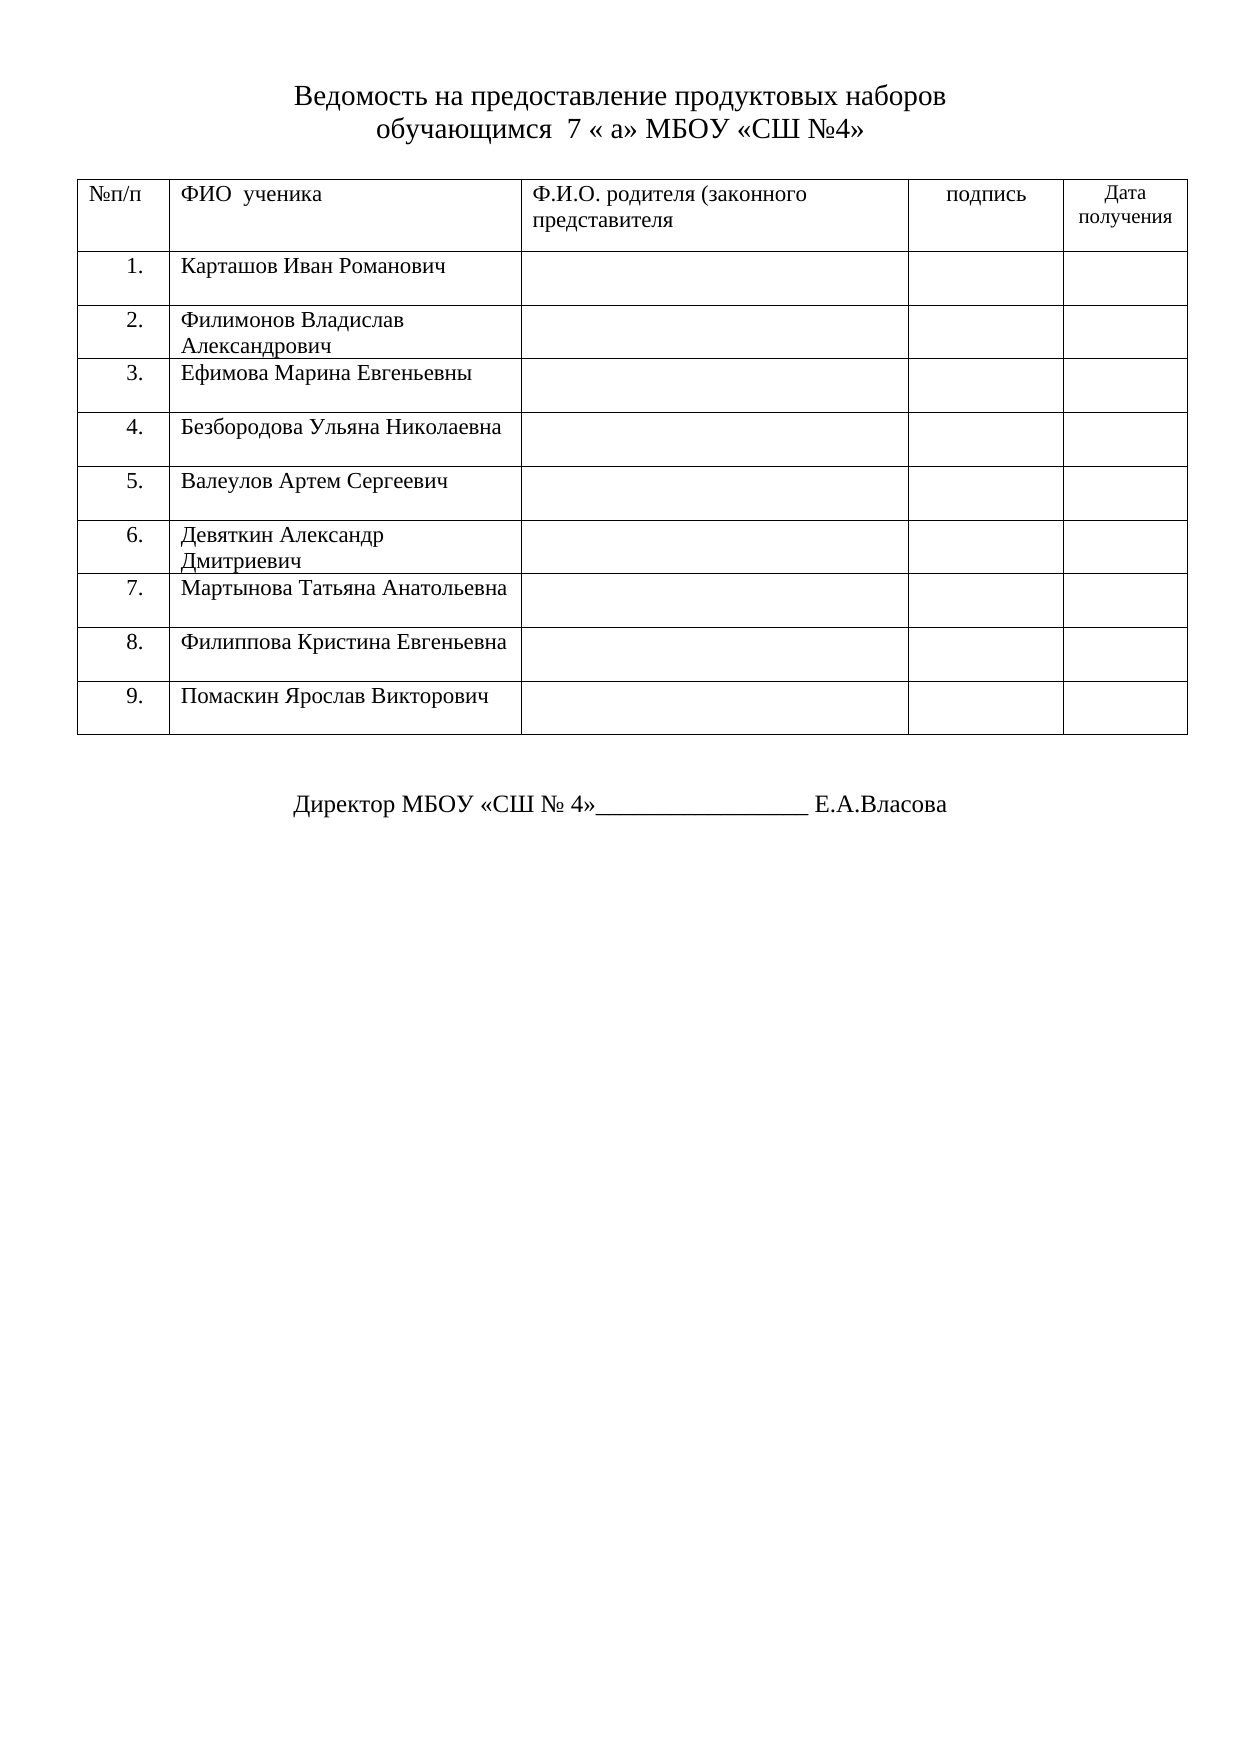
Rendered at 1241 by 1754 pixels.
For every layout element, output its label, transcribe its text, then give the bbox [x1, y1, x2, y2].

table_cell [522, 359, 908, 412]
table_cell Филимонов Владислав Александрович [170, 306, 521, 358]
table_cell [909, 252, 1063, 304]
table_cell Ефимова Марина Евгеньевны [170, 359, 521, 412]
table_cell [909, 306, 1063, 358]
table_cell [78, 628, 169, 681]
table_cell [78, 252, 169, 304]
table_cell [78, 359, 169, 412]
table_cell [1064, 252, 1187, 304]
table_cell [522, 574, 908, 627]
table_cell [909, 682, 1063, 734]
table_cell [522, 413, 908, 466]
table_cell [909, 628, 1063, 681]
table_cell [78, 413, 169, 466]
table_cell [1064, 359, 1187, 412]
table_cell [78, 521, 169, 573]
table_cell [78, 682, 169, 734]
table_header Ф.И.О. родителя (законного представителя [522, 180, 908, 251]
table_cell [1064, 628, 1187, 681]
table_cell Девяткин Александр Дмитриевич [170, 521, 521, 573]
table_cell [78, 467, 169, 519]
table_cell [909, 574, 1063, 627]
table_cell Безбородова Ульяна Николаевна [170, 413, 521, 466]
table_cell [1064, 467, 1187, 519]
table_cell [522, 252, 908, 304]
table_cell Карташов Иван Романович [170, 252, 521, 304]
table_cell [909, 359, 1063, 412]
text обучающимся 7 « а» МБОУ «СШ №4» [89, 111, 1152, 145]
table_cell Мартынова Татьяна Анатольевна [170, 574, 521, 627]
table_cell [1064, 574, 1187, 627]
table_header Дата получения [1064, 180, 1187, 251]
table_cell Филиппова Кристина Евгеньевна [170, 628, 521, 681]
table_cell [78, 306, 169, 358]
table_cell [522, 682, 908, 734]
table_cell [1064, 521, 1187, 573]
table_cell [522, 467, 908, 519]
table_cell [909, 413, 1063, 466]
table_cell [1064, 306, 1187, 358]
table_header ФИО ученика [170, 180, 521, 251]
table_cell [909, 467, 1063, 519]
text Ведомость на предоставление продуктовых наборов [89, 78, 1152, 111]
table_cell [909, 521, 1063, 573]
table_header №п/п [78, 180, 169, 251]
table_cell [1064, 413, 1187, 466]
table_cell [1064, 682, 1187, 734]
table_header подпись [909, 180, 1063, 251]
table_cell [78, 574, 169, 627]
text Директор МБОУ «СШ № 4»_________________ Е.А.Власова [89, 789, 1152, 818]
table_cell Помаскин Ярослав Викторович [170, 682, 521, 734]
table_cell [522, 628, 908, 681]
table_cell [522, 521, 908, 573]
table_cell [522, 306, 908, 358]
table_cell Валеулов Артем Сергеевич [170, 467, 521, 519]
